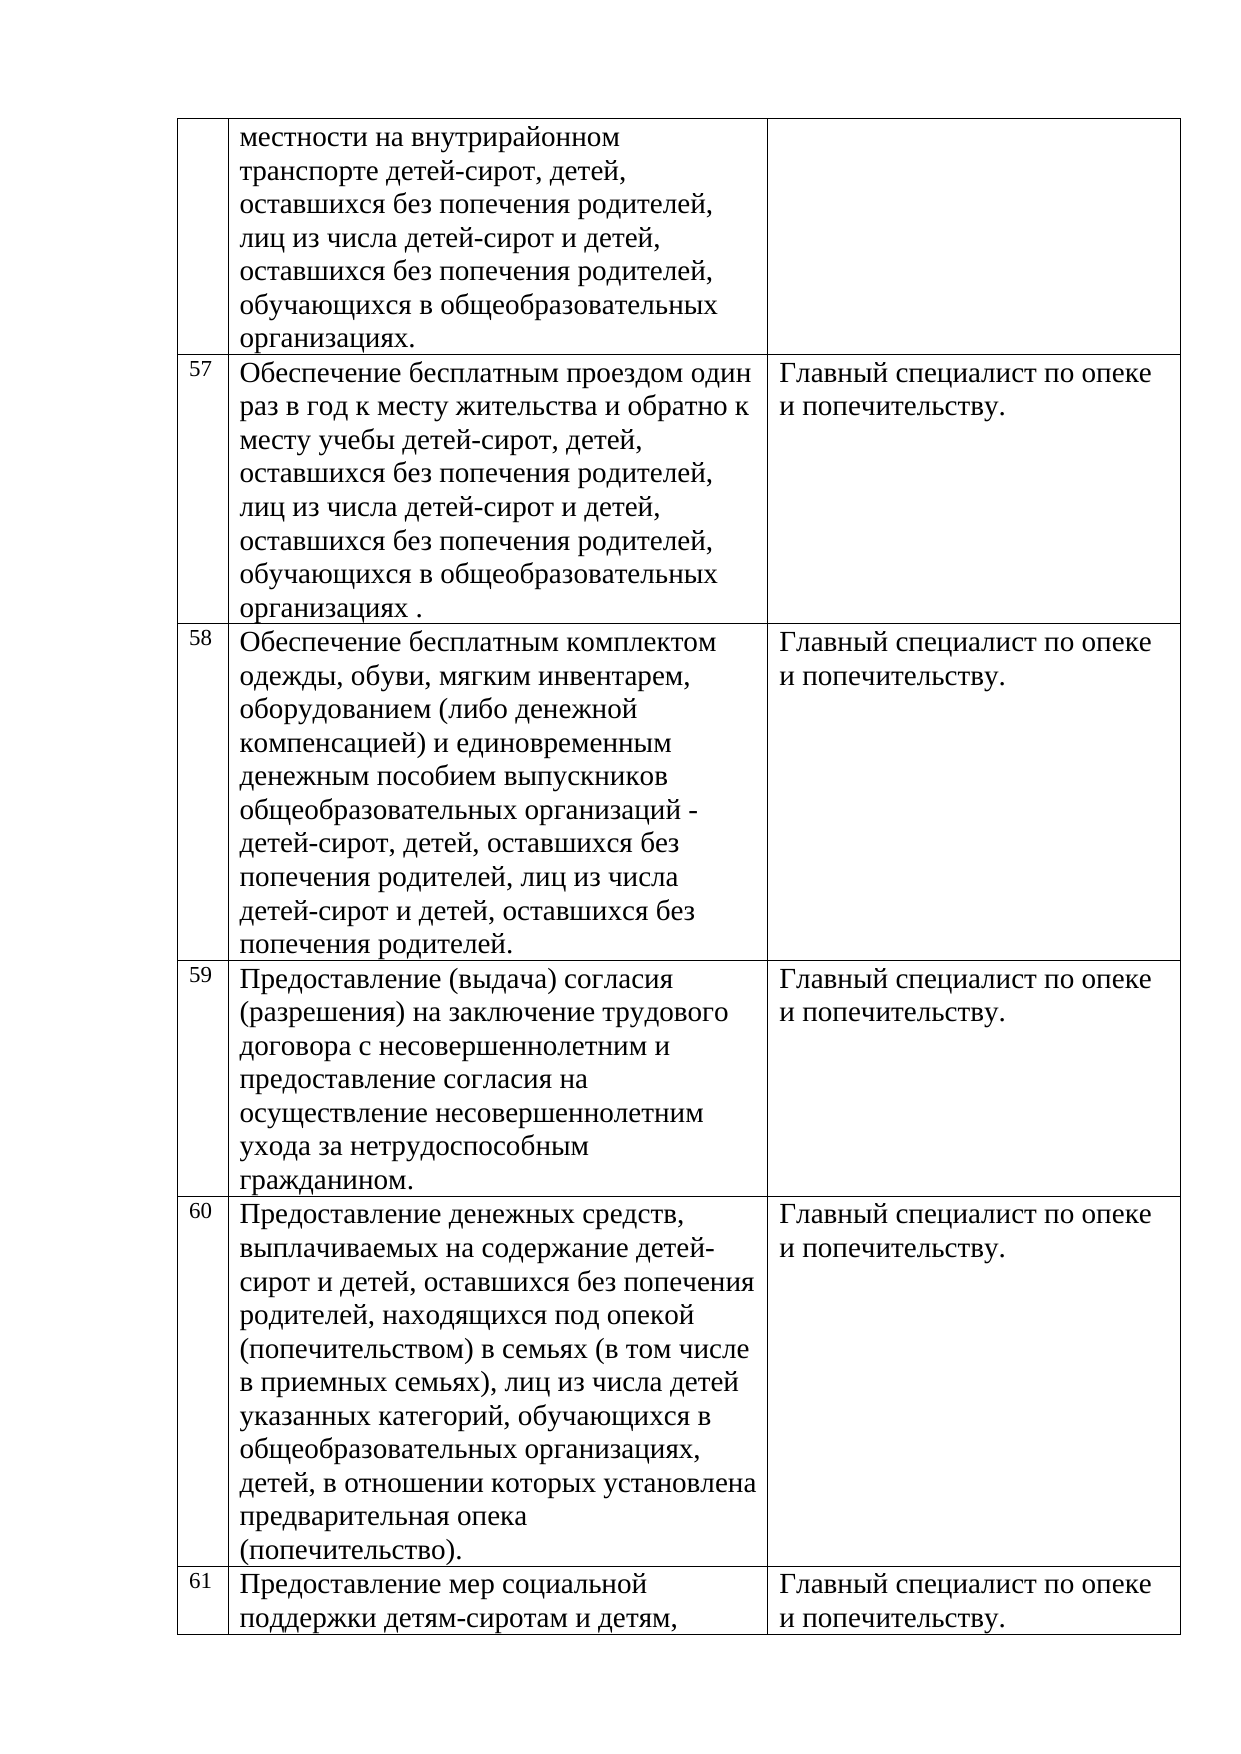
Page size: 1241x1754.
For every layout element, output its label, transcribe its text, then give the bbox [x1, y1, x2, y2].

table_cell 56 [178, 119, 228, 354]
table_cell 58 [178, 624, 228, 960]
table_cell 59 [178, 961, 228, 1196]
table_cell 61 [178, 1567, 228, 1634]
table_cell Обеспечение бесплатным комплектом одежды, обуви, мягким инвентарем, оборудованием (либо денежной компенсацией) и единовременным денежным пособием выпускников общеобразовательных организаций - детей-сирот, детей, оставшихся без попечения родителей, лиц из числа детей-сирот и детей, оставшихся без попечения родителей. [229, 624, 767, 960]
table_cell 60 [178, 1197, 228, 1566]
table_cell Главный специалист по опеке и попечительству. [768, 624, 1180, 960]
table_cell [229, 119, 767, 354]
table_cell Главный специалист по опеке и попечительству. [768, 1197, 1180, 1566]
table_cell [768, 119, 1180, 354]
table_cell Главный специалист по опеке и попечительству. [768, 961, 1180, 1196]
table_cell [768, 1567, 1180, 1634]
table_cell Предоставление (выдача) согласия (разрешения) на заключение трудового договора с несовершеннолетним и предоставление согласия на осуществление несовершеннолетним ухода за нетрудоспособным гражданином. [229, 961, 767, 1196]
table_cell Предоставление денежных средств, выплачиваемых на содержание детей-сирот и детей, оставшихся без попечения родителей, находящихся под опекой (попечительством) в семьях (в том числе в приемных семьях), лиц из числа детей указанных категорий, обучающихся в общеобразовательных организациях, детей, в отношении которых установлена предварительная опека (попечительство). [229, 1197, 767, 1566]
table_cell Обеспечение бесплатным проездом один раз в год к месту жительства и обратно к месту учебы детей-сирот, детей, оставшихся без попечения родителей, лиц из числа детей-сирот и детей, оставшихся без попечения родителей, обучающихся в общеобразовательных организациях . [229, 355, 767, 623]
table_cell 57 [178, 355, 228, 623]
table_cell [229, 1567, 767, 1634]
table_cell Главный специалист по опеке и попечительству. [768, 355, 1180, 623]
